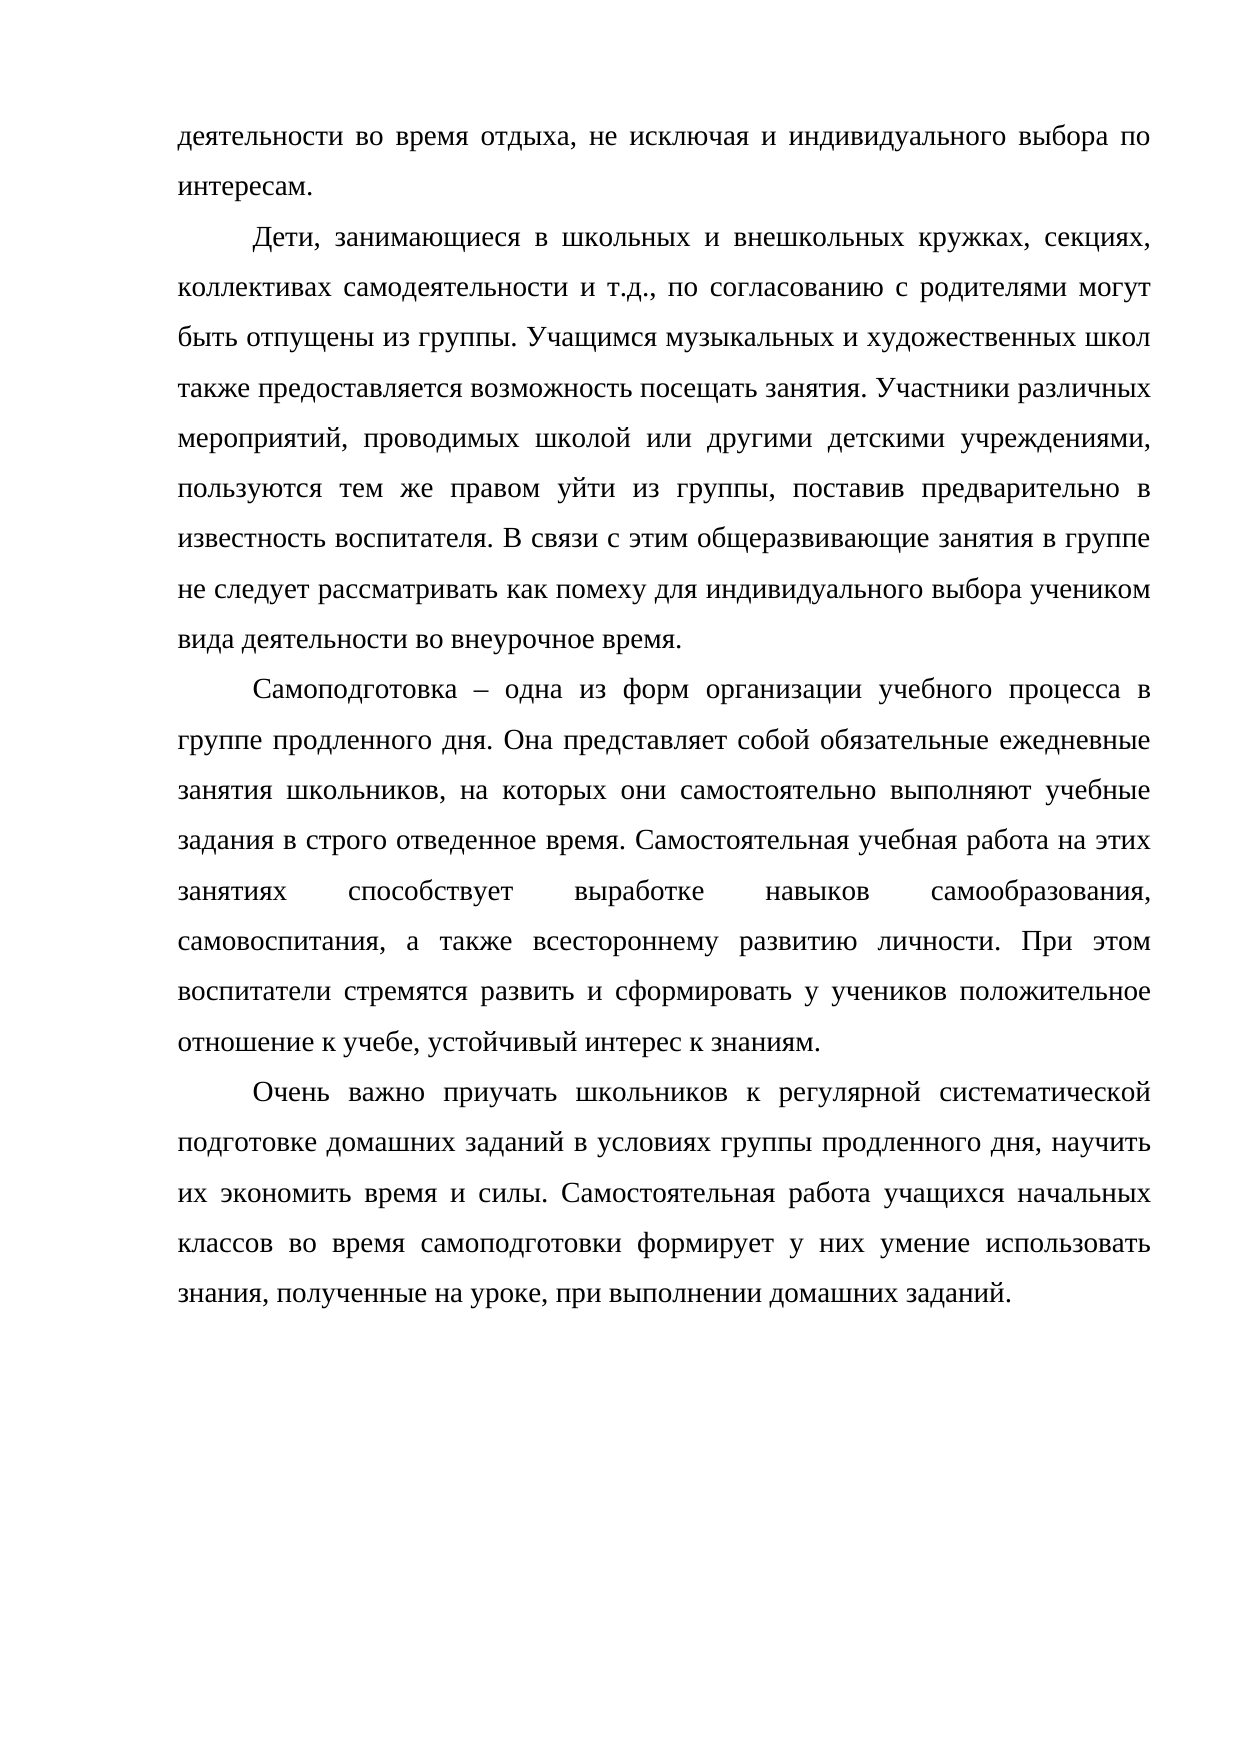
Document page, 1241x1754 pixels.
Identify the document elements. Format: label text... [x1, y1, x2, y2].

text Дети, занимающиеся в школьных и внешкольных кружках, секциях, коллективах самодеятельности и т.д., по согласованию с родителями могут быть отпущены из группы. Учащимся музыкальных и художественных школ также предоставляется возможность посещать занятия. Участники различных мероприятий, проводимых школой или другими детскими учреждениями, пользуются тем же правом уйти из группы, поставив предварительно в известность воспитателя. В связи с этим общеразвивающие занятия в группе не следует рассматривать как помеху для индивидуального выбора учеником вида деятельности во внеурочное время. [177, 219, 1152, 655]
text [177, 118, 1152, 202]
text Самоподготовка – одна из форм организации учебного процесса в группе продленного дня. Она представляет собой обязательные ежедневные занятия школьников, на которых они самостоятельно выполняют учебные задания в строго отведенное время. Самостоятельная учебная работа на этих занятиях способствует выработке навыков самообразования, самовоспитания, а также всестороннему развитию личности. При этом воспитатели стремятся развить и сформировать у учеников положительное отношение к учебе, устойчивый интерес к знаниям. [177, 672, 1152, 1057]
text Очень важно приучать школьников к регулярной систематической подготовке домашних заданий в условиях группы продленного дня, научить их экономить время и силы. Самостоятельная работа учащихся начальных классов во время самоподготовки формирует у них умение использовать знания, полученные на уроке, при выполнении домашних заданий. [177, 1074, 1152, 1309]
